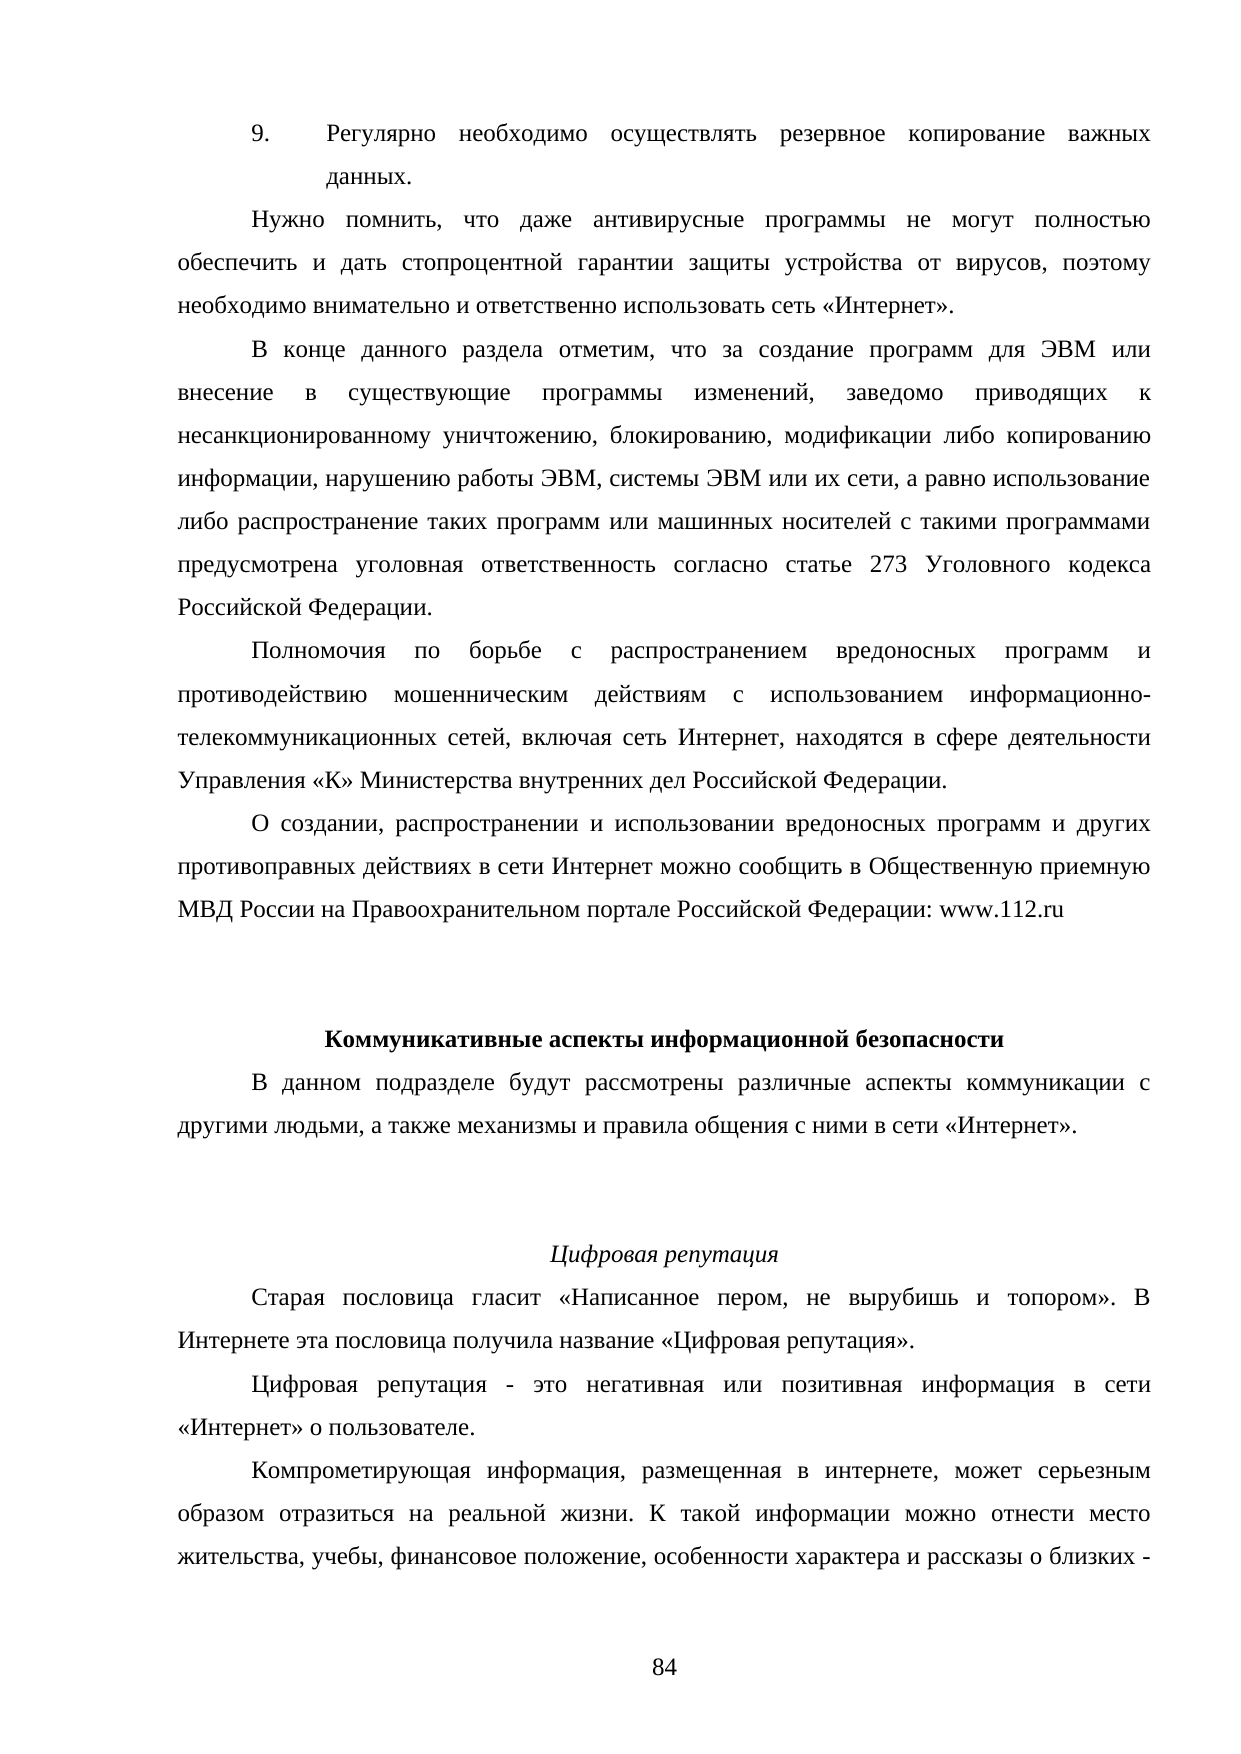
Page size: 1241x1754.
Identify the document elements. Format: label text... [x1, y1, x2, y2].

text В конце данного раздела отметим, что за создание программ для ЭВМ или внесение в существующие программы изменений, заведомо приводящих к несанкционированному уничтожению, блокированию, модификации либо копированию информации, нарушению работы ЭВМ, системы ЭВМ или их сети, а равно использование либо распространение таких программ или машинных носителей с такими программами предусмотрена уголовная ответственность согласно статье 273 Уголовного кодекса Российской Федерации. [177, 334, 1152, 621]
text В данном подразделе будут рассмотрены различные аспекты коммуникации с другими людьми, а также механизмы и правила общения с ними в сети «Интернет». [177, 1067, 1152, 1139]
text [177, 1455, 1152, 1570]
text Коммуникативные аспекты информационной безопасности [177, 1024, 1152, 1052]
text Цифровая репутация [177, 1239, 1152, 1268]
text Старая пословица гласит «Написанное пером, не вырубишь и топором». В Интернете эта пословица получила название «Цифровая репутация». [177, 1282, 1152, 1354]
text Нужно помнить, что даже антивирусные программы не могут полностью обеспечить и дать стопроцентной гарантии защиты устройства от вирусов, поэтому необходимо внимательно и ответственно использовать сеть «Интернет». [177, 204, 1152, 319]
text Цифровая репутация - это негативная или позитивная информация в сети «Интернет» о пользователе. [177, 1369, 1152, 1441]
text Полномочия по борьбе с распространением вредоносных программ и противодействию мошенническим действиям с использованием информационно-телекоммуникационных сетей, включая сеть Интернет, находятся в сфере деятельности Управления «К» Министерства внутренних дел Российской Федерации. [177, 636, 1152, 794]
list Регулярно необходимо осуществлять резервное копирование важных данных. [251, 118, 1152, 190]
text О создании, распространении и использовании вредоносных программ и других противоправных действиях в сети Интернет можно сообщить в Общественную приемную МВД России на Правоохранительном портале Российской Федерации: www.112.ru [177, 808, 1152, 923]
